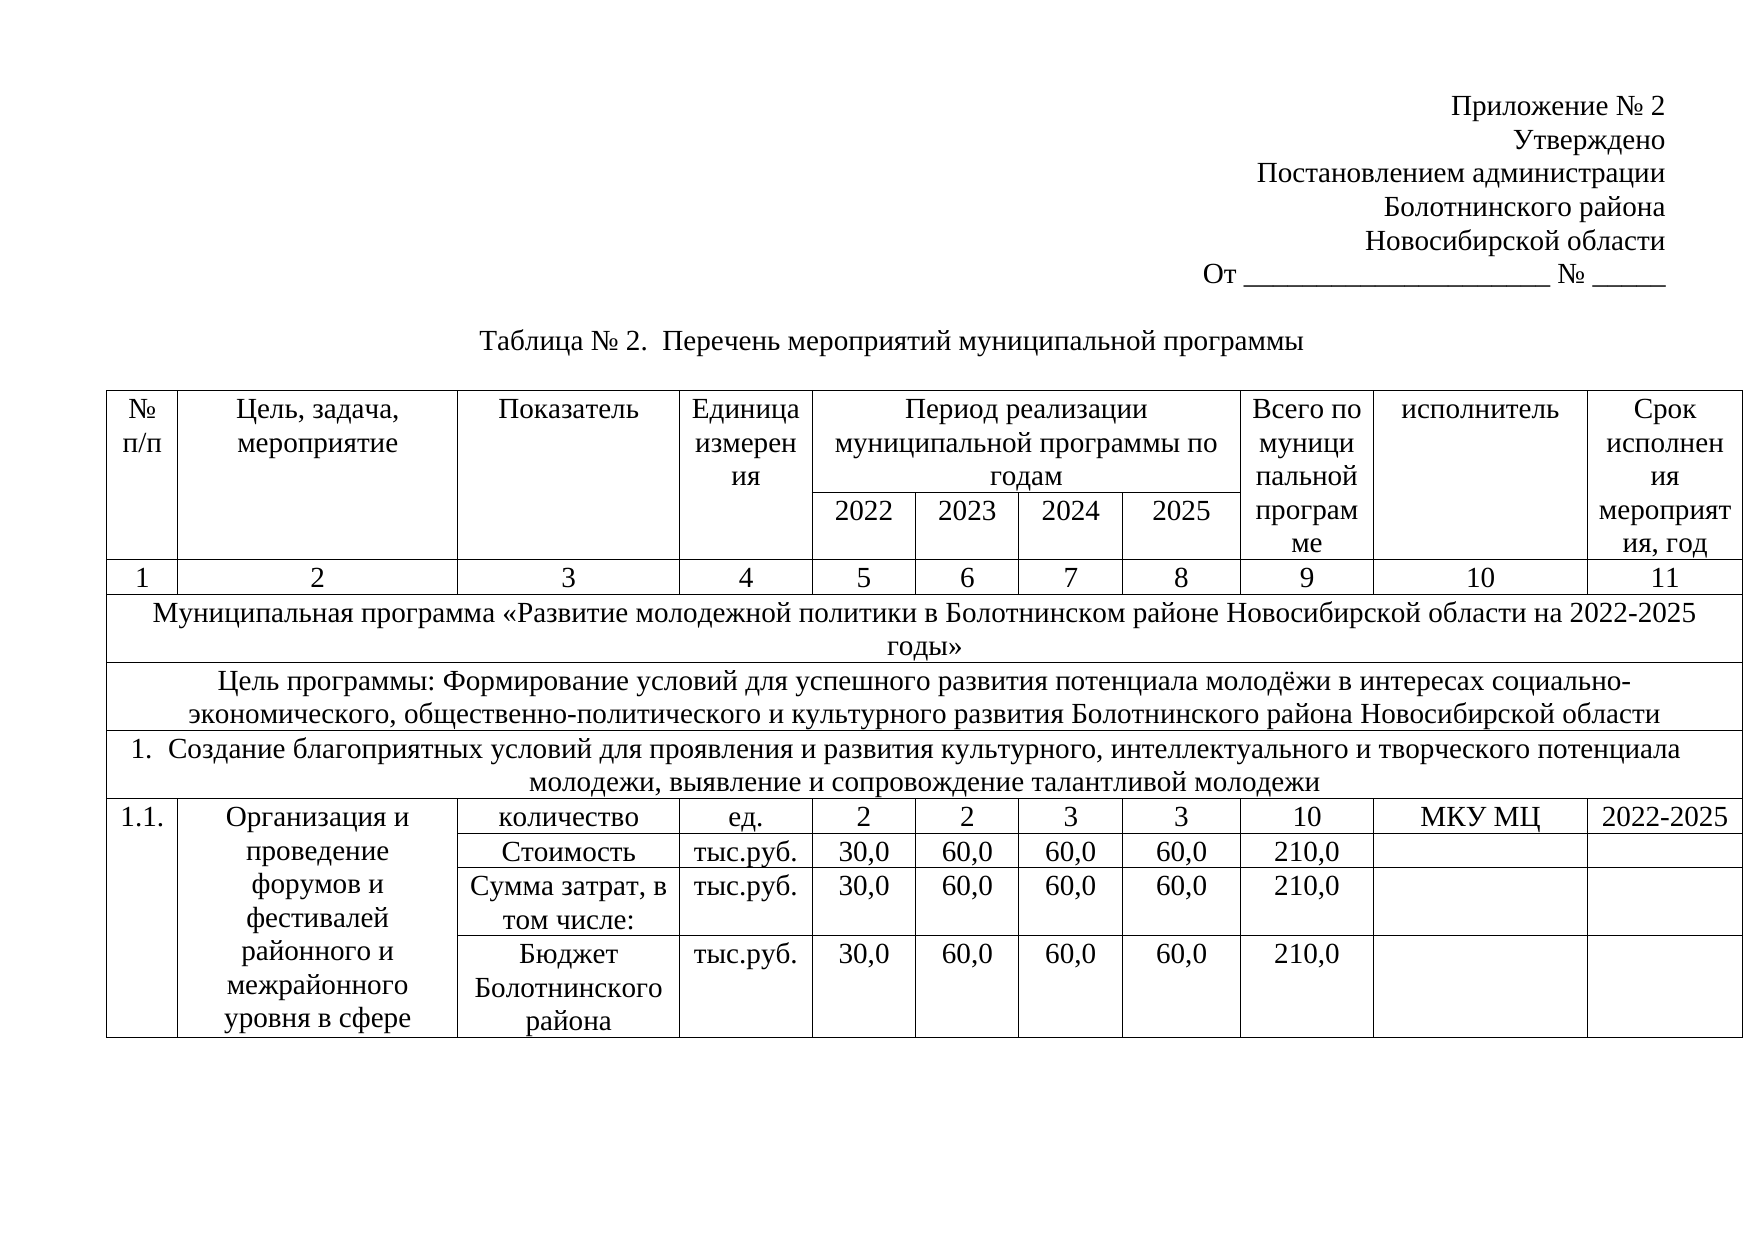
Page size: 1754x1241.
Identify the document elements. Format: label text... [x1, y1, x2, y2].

table_cell [1374, 868, 1587, 935]
table_cell Стоимость [458, 834, 679, 867]
table_cell 2 [813, 799, 915, 833]
table_cell 8 [1123, 560, 1240, 594]
table_cell 60,0 [1019, 834, 1122, 867]
table_cell 60,0 [1019, 936, 1122, 1037]
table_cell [458, 936, 679, 1037]
table_cell 3 [458, 560, 679, 594]
text Новосибирской области [118, 223, 1665, 256]
table_cell тыс.руб. [680, 936, 812, 1037]
table_cell тыс.руб. [680, 834, 812, 867]
table_cell МКУ МЦ [1374, 799, 1587, 833]
table_cell 60,0 [916, 834, 1018, 867]
table_cell 30,0 [813, 868, 915, 935]
table_cell [1374, 834, 1587, 867]
table_cell 3 [1019, 799, 1122, 833]
table_cell [1374, 936, 1587, 1037]
table_cell 2023 [916, 493, 1018, 559]
table_cell 60,0 [916, 936, 1018, 1037]
table_cell 10 [1374, 560, 1587, 594]
table_cell 5 [813, 560, 915, 594]
text Болотнинского района [118, 189, 1665, 223]
table_cell 1.1. [107, 799, 177, 1037]
table_cell 210,0 [1241, 868, 1373, 935]
table_cell 60,0 [1123, 868, 1240, 935]
table_header Всего по муниципальной программе [1241, 391, 1373, 559]
table_cell 4 [680, 560, 812, 594]
table_cell 210,0 [1241, 834, 1373, 867]
table_cell 11 [1588, 560, 1742, 594]
table_cell 10 [1241, 799, 1373, 833]
table_cell количество [458, 799, 679, 833]
table_cell 1 [107, 560, 177, 594]
table_header Срок исполнения мероприятия, год [1588, 391, 1742, 559]
text Постановлением администрации [118, 156, 1665, 189]
table_header исполнитель [1374, 391, 1587, 559]
table_cell тыс.руб. [680, 868, 812, 935]
table_cell 60,0 [1123, 936, 1240, 1037]
table_cell 7 [1019, 560, 1122, 594]
table_cell 60,0 [916, 868, 1018, 935]
table_cell Муниципальная программа «Развитие молодежной политики в Болотнинском районе Новосибирской области на 2022-2025 годы» [107, 595, 1742, 662]
text От _____________________ № _____ [118, 256, 1665, 290]
table_cell ед. [680, 799, 812, 833]
table_cell [1588, 834, 1742, 867]
table_cell 3 [1123, 799, 1240, 833]
table_cell 30,0 [813, 834, 915, 867]
table_cell 2022-2025 [1588, 799, 1742, 833]
table_cell 2025 [1123, 493, 1240, 559]
table_cell 30,0 [813, 936, 915, 1037]
text Приложение № 2 [118, 88, 1665, 122]
table_cell Создание благоприятных условий для проявления и развития культурного, интеллектуального и творческого потенциала молодежи, выявление и сопровождение талантливой молодежи [107, 731, 1742, 798]
table_cell 2 [178, 560, 457, 594]
table_cell [1588, 936, 1742, 1037]
table_header Период реализации муниципальной программы по годам [813, 391, 1240, 492]
table_cell 60,0 [1019, 868, 1122, 935]
table_cell 6 [916, 560, 1018, 594]
table_header Цель, задача, мероприятие [178, 391, 457, 559]
table_header № п/п [107, 391, 177, 559]
table_header Единица измерения [680, 391, 812, 559]
table_cell [1588, 868, 1742, 935]
table_cell Сумма затрат, в том числе: [458, 868, 679, 935]
table_cell 2022 [813, 493, 915, 559]
table_header Показатель [458, 391, 679, 559]
table_cell 9 [1241, 560, 1373, 594]
text Таблица № 2. Перечень мероприятий муниципальной программы [118, 323, 1665, 357]
table_cell 210,0 [1241, 936, 1373, 1037]
table_cell Цель программы: Формирование условий для успешного развития потенциала молодёжи в интересах социально-экономического, общественно-политического и культурного развития Болотнинского района Новосибирской области [107, 663, 1742, 730]
text Утверждено [118, 122, 1665, 156]
table_cell 2024 [1019, 493, 1122, 559]
table_cell 60,0 [1123, 834, 1240, 867]
table_cell 2 [916, 799, 1018, 833]
table_cell Организация и проведение форумов и фестивалей районного и межрайонного уровня в сфере молодёжной политики [178, 799, 457, 1037]
